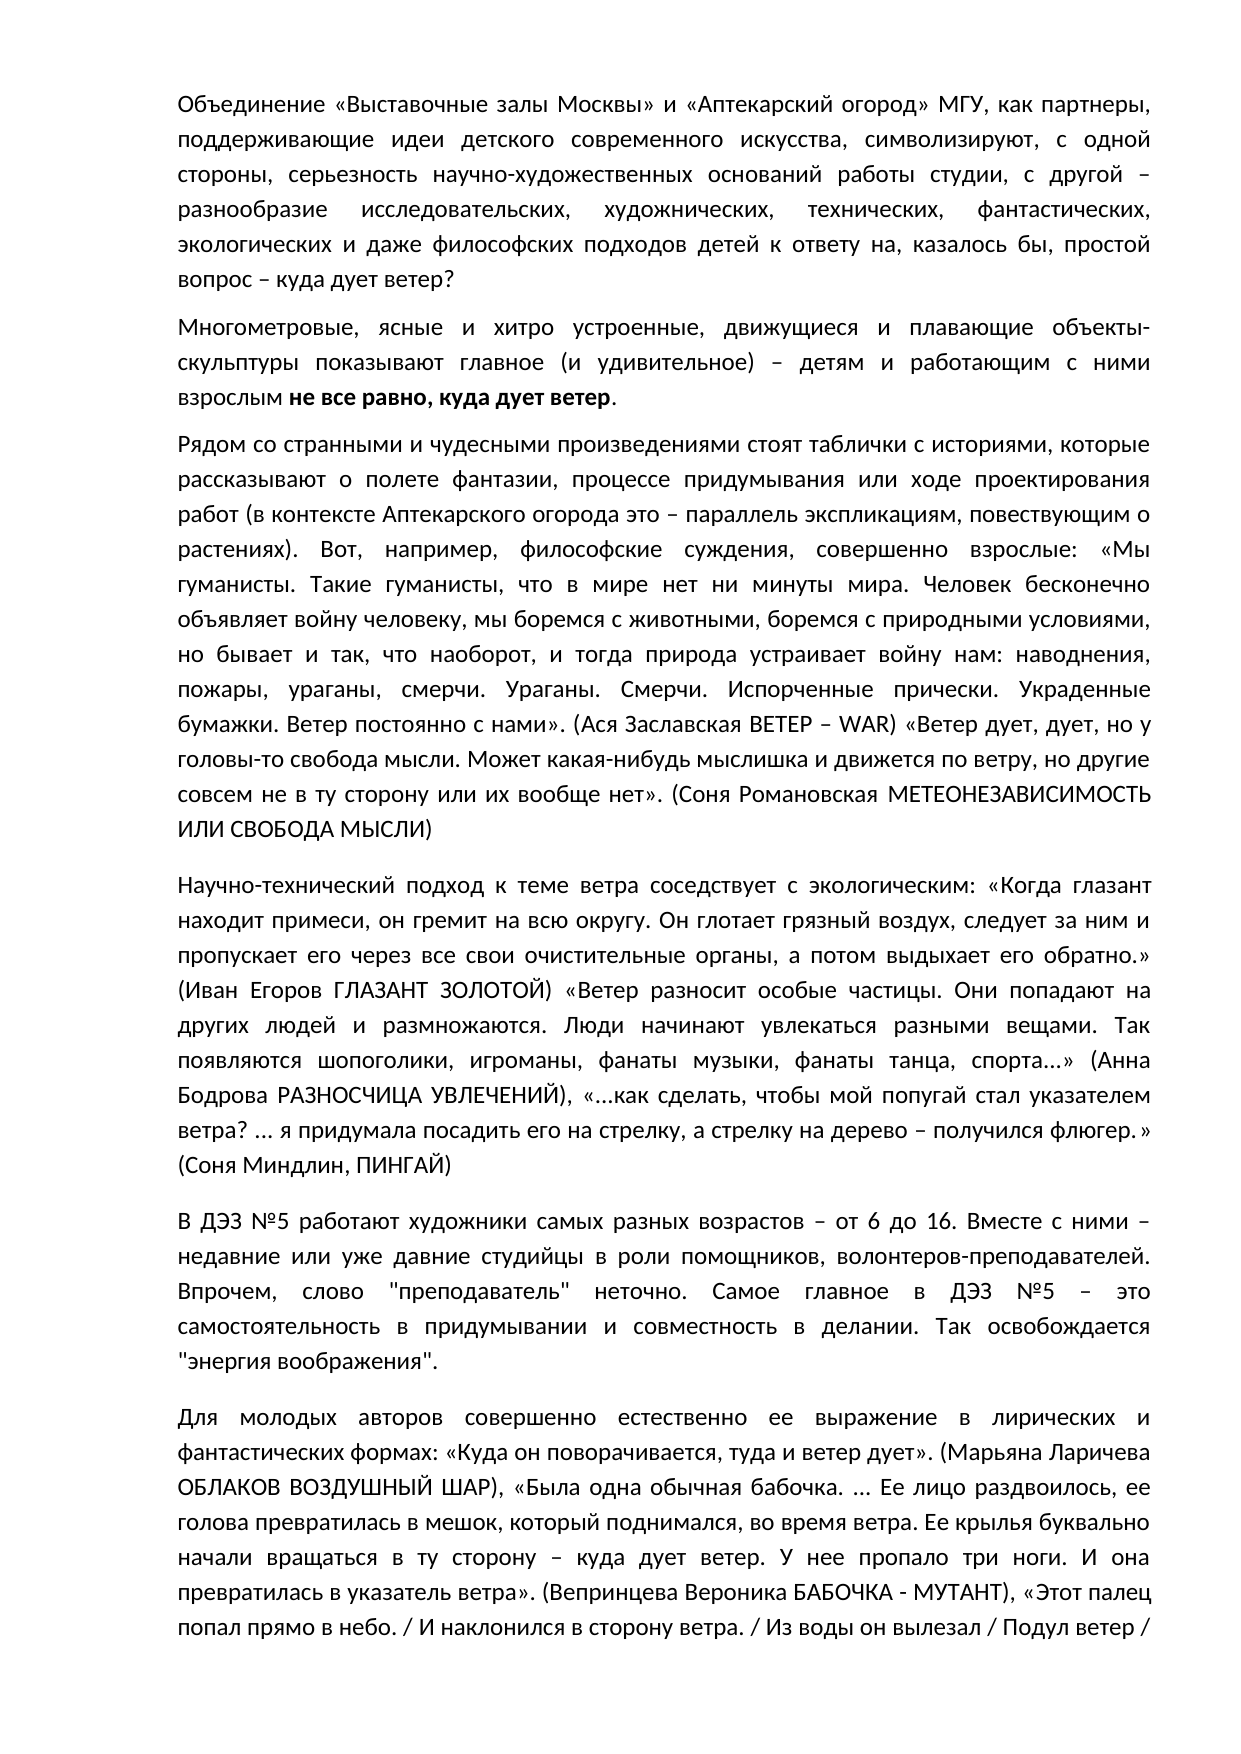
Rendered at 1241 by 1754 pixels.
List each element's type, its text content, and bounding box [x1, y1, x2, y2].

text Научно-технический подход к теме ветра соседствует с экологическим: «Когда глазант находит примеси, он гремит на всю округу. Он глотает грязный воздух, следует за ним и пропускает его через все свои очистительные органы, а потом выдыхает его обратно.» (Иван Егоров ГЛАЗАНТ ЗОЛОТОЙ) «Ветер разносит особые частицы. Они попадают на других людей и размножаются. Люди начинают увлекаться разными вещами. Так появляются шопоголики, игроманы, фанаты музыки, фанаты танца, спорта...» (Анна Бодрова РАЗНОСЧИЦА УВЛЕЧЕНИЙ), «...как сделать, чтобы мой попугай стал указателем ветра? ... я придумала посадить его на стрелку, а стрелку на дерево – получился флюгер.» (Соня Миндлин, ПИНГАЙ) [177, 869, 1152, 1180]
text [177, 1401, 1152, 1642]
text Многометровые, ясные и хитро устроенные, движущиеся и плавающие объекты-скульптуры показывают главное (и удивительное) – детям и работающим с ними взрослым не все равно, куда дует ветер. [177, 311, 1152, 412]
text Объединение «Выставочные залы Москвы» и «Аптекарский огород» МГУ, как партнеры, поддерживающие идеи детского современного искусства, символизируют, с одной стороны, серьезность научно-художественных оснований работы студии, с другой – разнообразие исследовательских, художнических, технических, фантастических, экологических и даже философских подходов детей к ответу на, казалось бы, простой вопрос – куда дует ветер? [177, 89, 1152, 294]
text В ДЭЗ №5 работают художники самых разных возрастов – от 6 до 16. Вместе с ними – недавние или уже давние студийцы в роли помощников, волонтеров-преподавателей. Впрочем, слово "преподаватель" неточно. Самое главное в ДЭЗ №5 – это самостоятельность в придумывании и совместность в делании. Так освобождается "энергия воображения". [177, 1205, 1152, 1376]
text Рядом со странными и чудесными произведениями стоят таблички с историями, которые рассказывают о полете фантазии, процессе придумывания или ходе проектирования работ (в контексте Аптекарского огорода это – параллель экспликациям, повествующим о растениях). Вот, например, философские суждения, совершенно взрослые: «Мы гуманисты. Такие гуманисты, что в мире нет ни минуты мира. Человек бесконечно объявляет войну человеку, мы боремся с животными, боремся с природными условиями, но бывает и так, что наоборот, и тогда природа устраивает войну нам: наводнения, пожары, ураганы, смерчи. Ураганы. Смерчи. Испорченные прически. Украденные бумажки. Ветер постоянно с нами». (Ася Заславская ВЕТЕР – WAR) «Ветер дует, дует, но у головы-то свобода мысли. Может какая-нибудь мыслишка и движется по ветру, но другие совсем не в ту сторону или их вообще нет». (Соня Романовская МЕТЕОНЕЗАВИСИМОСТЬ ИЛИ СВОБОДА МЫСЛИ) [177, 429, 1152, 844]
